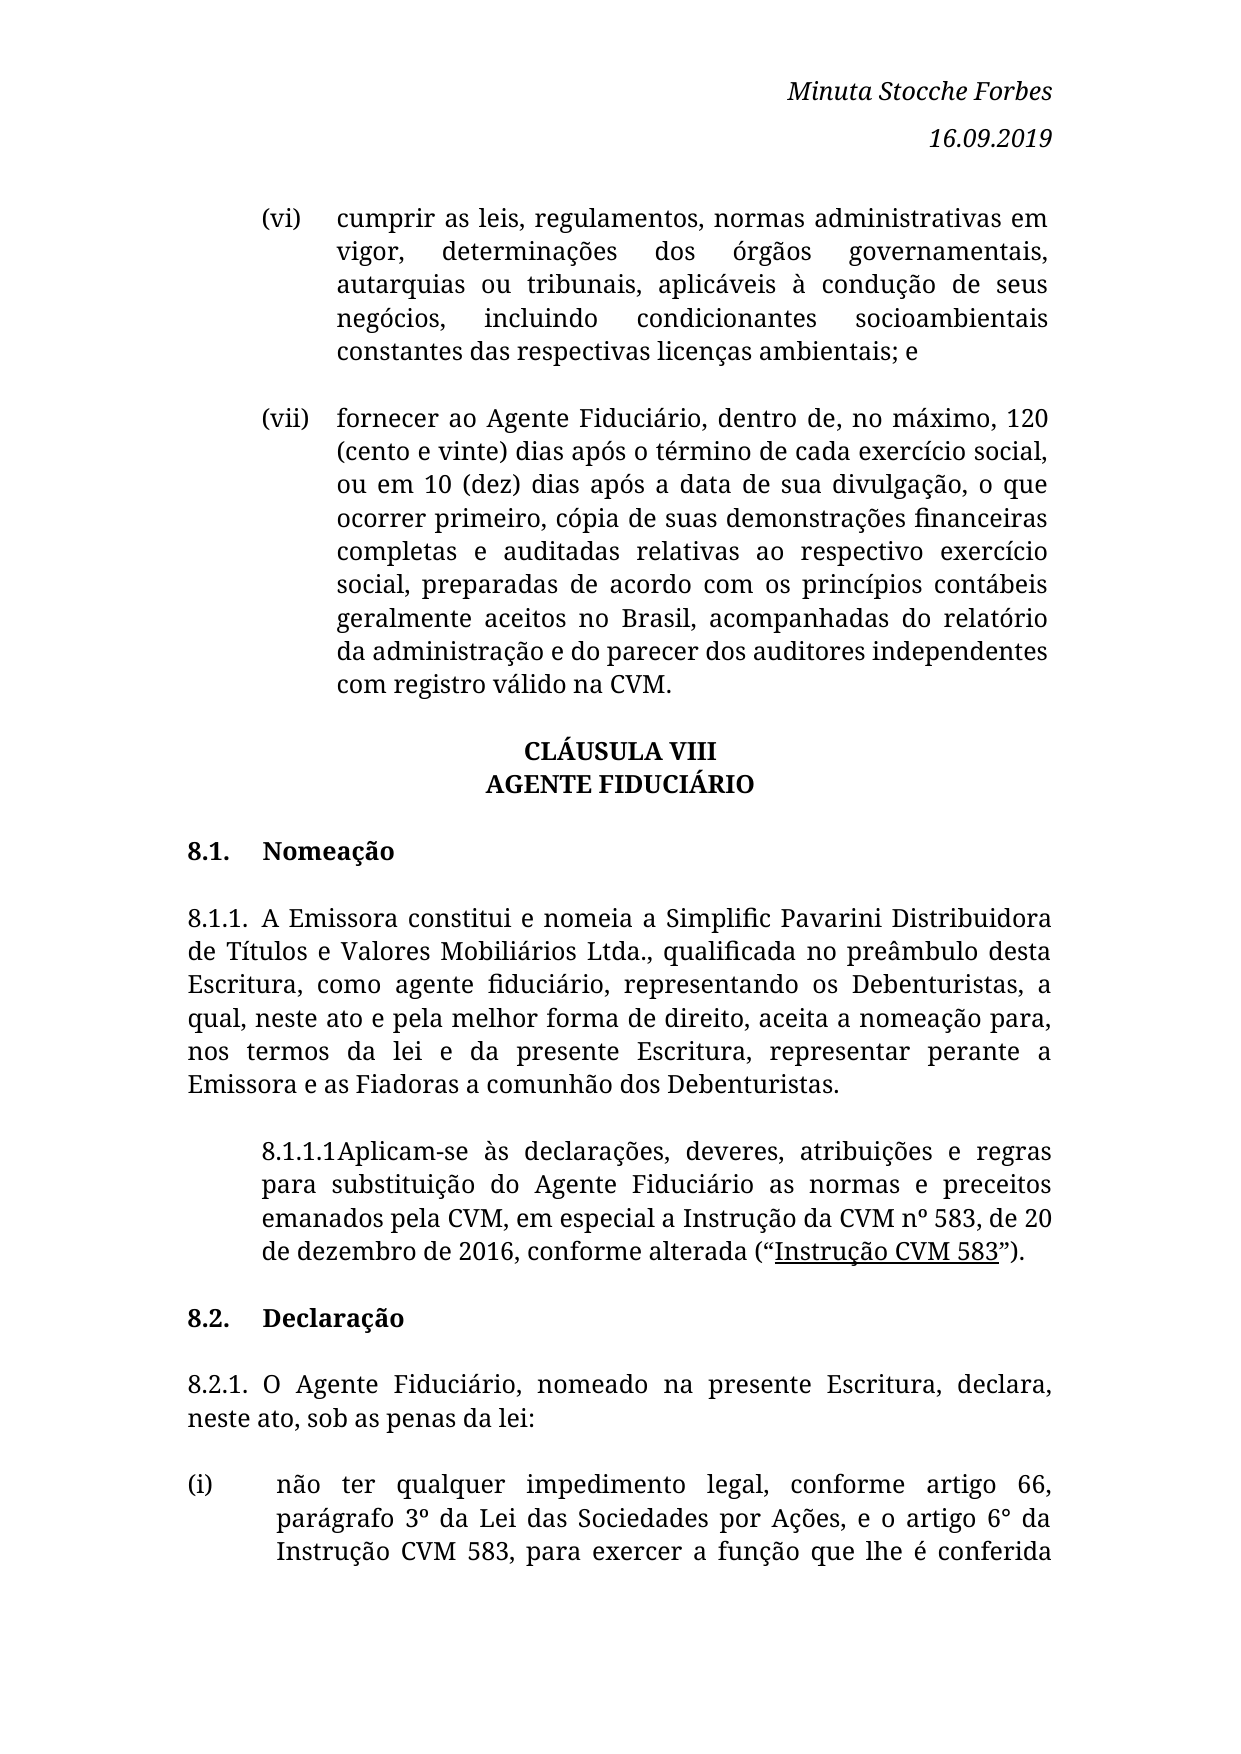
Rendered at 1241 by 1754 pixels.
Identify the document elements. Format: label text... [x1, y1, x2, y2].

list fornecer ao Agente Fiduciário, dentro de, no máximo, 120 (cento e vinte) dias após o término de cada exercício social, ou em 10 (dez) dias após a data de sua divulgação, o que ocorrer primeiro, cópia de suas demonstrações financeiras completas e auditadas relativas ao respectivo exercício social, preparadas de acordo com os princípios contábeis geralmente aceitos no Brasil, acompanhadas do relatório da administração e do parecer dos auditores independentes com registro válido na CVM. [261, 400, 1048, 700]
text 8.2.1. O Agente Fiduciário, nomeado na presente Escritura, declara, neste ato, sob as penas da lei: [187, 1367, 1053, 1434]
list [187, 1467, 1053, 1567]
list cumprir as leis, regulamentos, normas administrativas em vigor, determinações dos órgãos governamentais, autarquias ou tribunais, aplicáveis à condução de seus negócios, incluindo condicionantes socioambientais constantes das respectivas licenças ambientais; e [261, 200, 1048, 367]
text 8.1. Nomeação [187, 834, 1053, 867]
text 8.1.1.1 Aplicam-se às declarações, deveres, atribuições e regras para substituição do Agente Fiduciário as normas e preceitos emanados pela CVM, em especial a Instrução da CVM nº 583, de 20 de dezembro de 2016, conforme alterada (“Instrução CVM 583”). [261, 1134, 1053, 1267]
text 8.1.1. A Emissora constitui e nomeia a Simplific Pavarini Distribuidora de Títulos e Valores Mobiliários Ltda., qualificada no preâmbulo desta Escritura, como agente fiduciário, representando os Debenturistas, a qual, neste ato e pela melhor forma de direito, aceita a nomeação para, nos termos da lei e da presente Escritura, representar perante a Emissora e as Fiadoras a comunhão dos Debenturistas. [187, 900, 1053, 1100]
text CLÁUSULA VIII AGENTE FIDUCIÁRIO [187, 734, 1053, 800]
text 8.2. Declaração [187, 1300, 1053, 1334]
